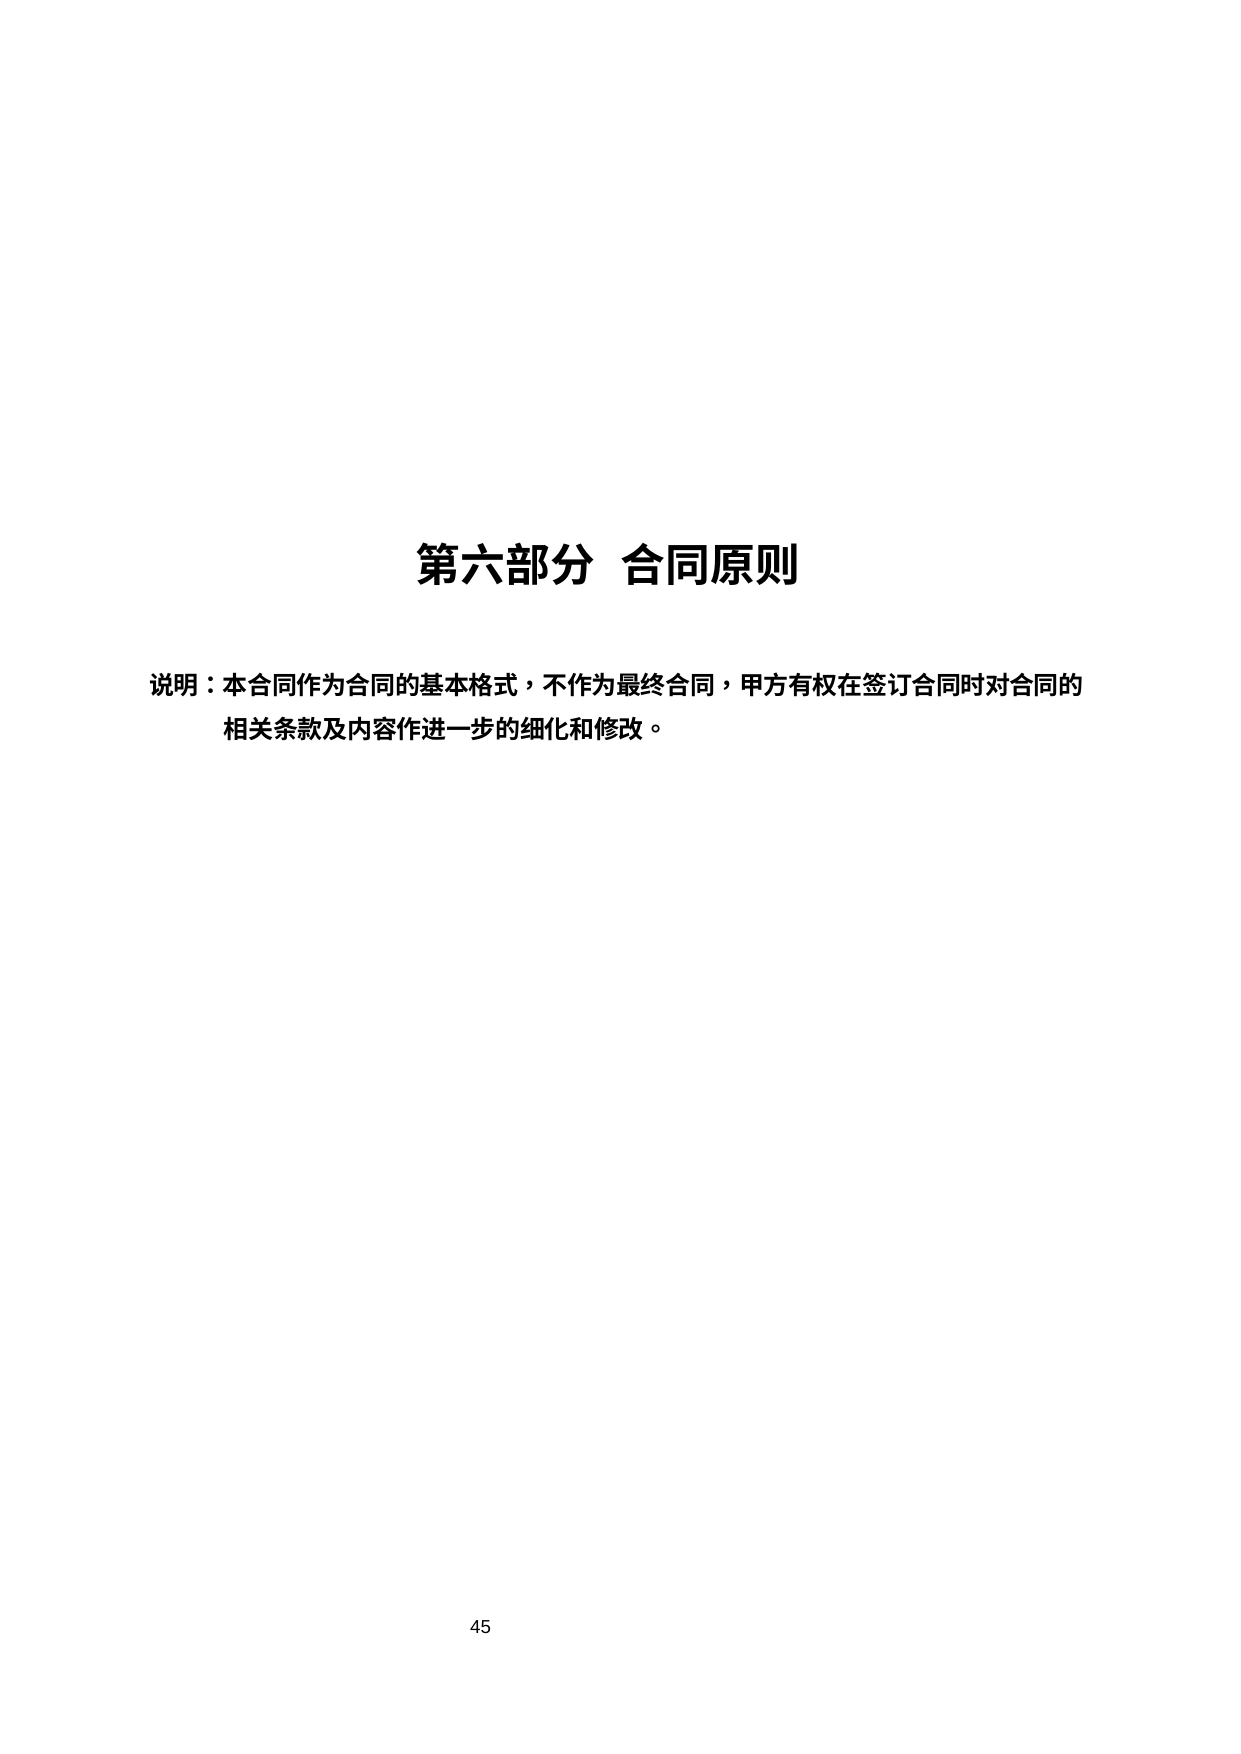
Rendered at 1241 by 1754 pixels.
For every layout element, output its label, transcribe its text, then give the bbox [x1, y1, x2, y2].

text 说明：本合同作为合同的基本格式，不作为最终合同，甲方有权在签订合同时对合同的 相关条款及内容作进一步的细化和修改。 [149, 668, 1092, 746]
text 第六部分 合同原则 [415, 536, 1093, 593]
